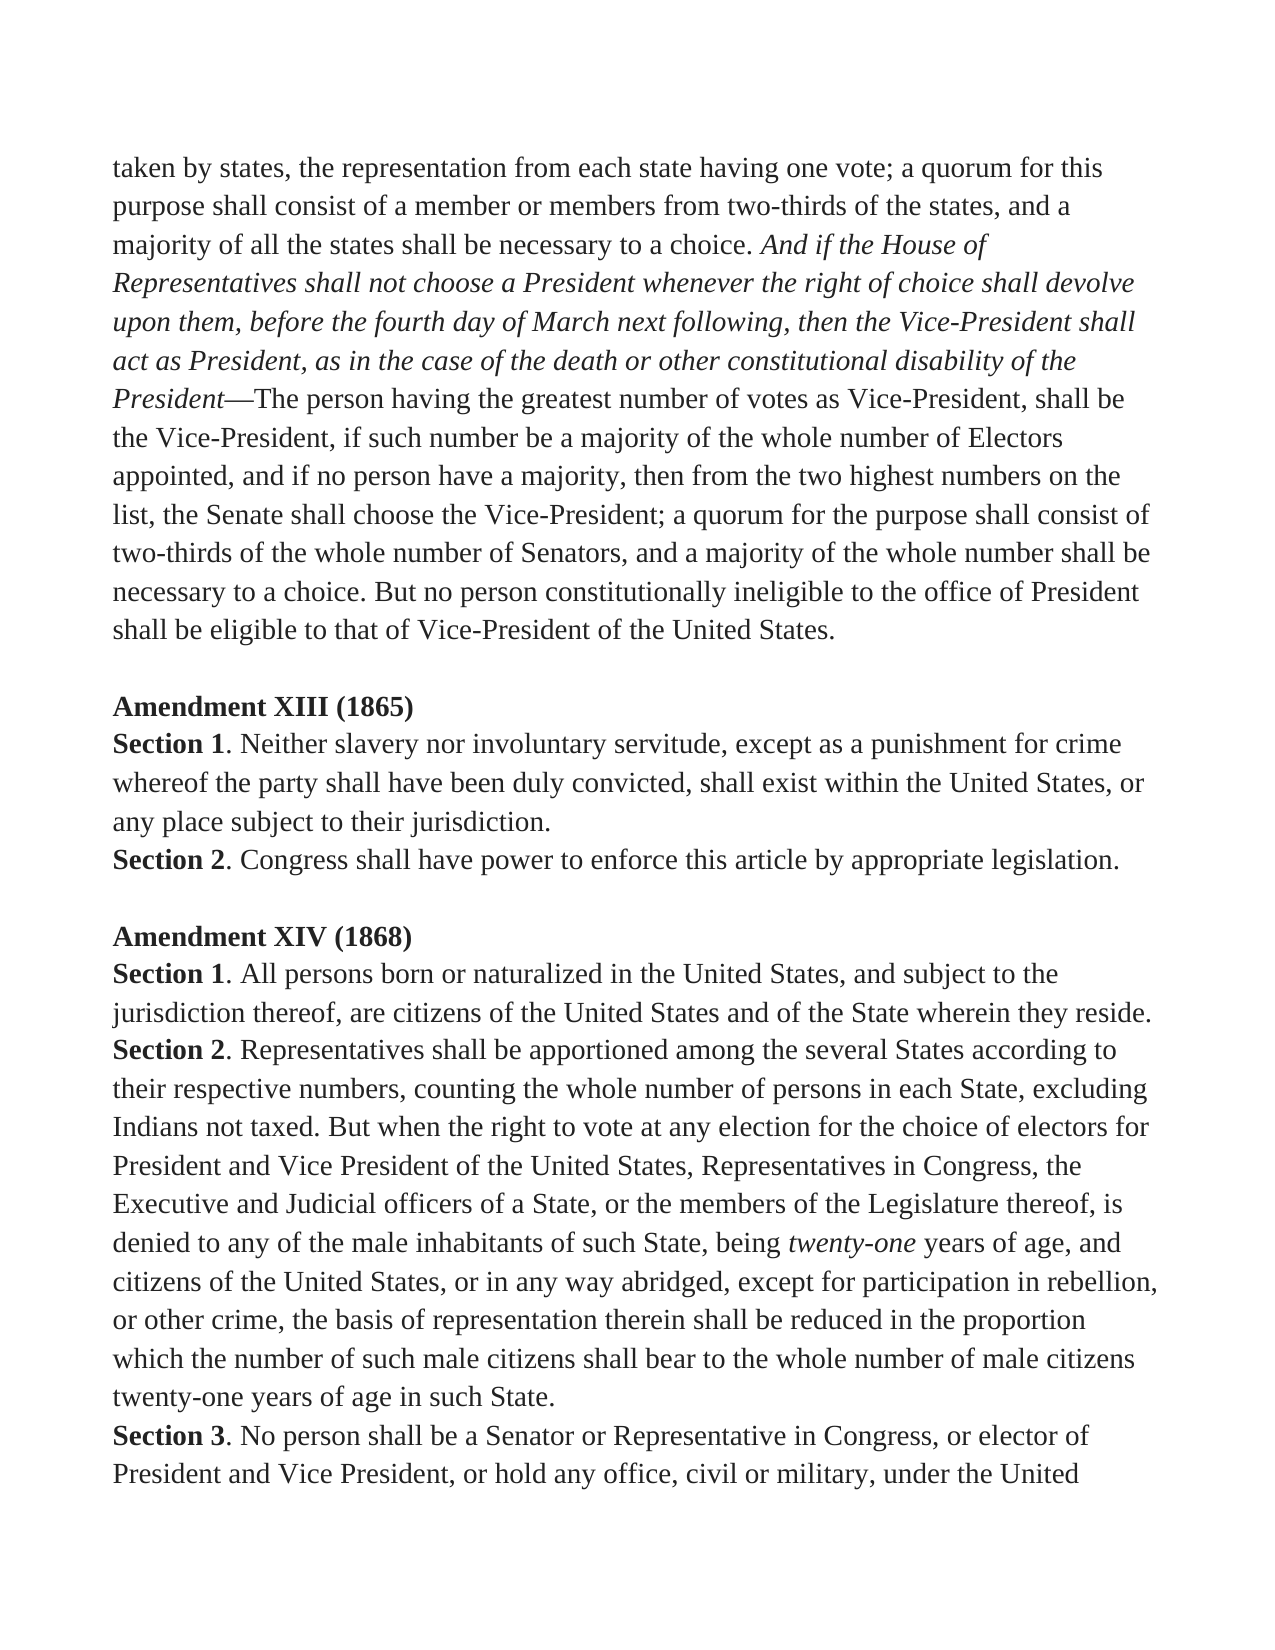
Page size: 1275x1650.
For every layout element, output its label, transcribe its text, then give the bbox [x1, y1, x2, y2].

table_cell Section 1. Neither slavery nor involuntary servitude, except as a punishment for crime whereof the party shall have been duly convicted, shall exist within the United States, or any place subject to their jurisdiction. Section 2. Congress shall have power to enforce this article by appropriate legislation. [113, 727, 1162, 880]
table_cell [113, 956, 1162, 1490]
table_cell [113, 150, 1162, 650]
table_cell Amendment XIV (1868) [113, 880, 1162, 956]
table_cell Amendment XIII (1865) [113, 650, 1162, 727]
